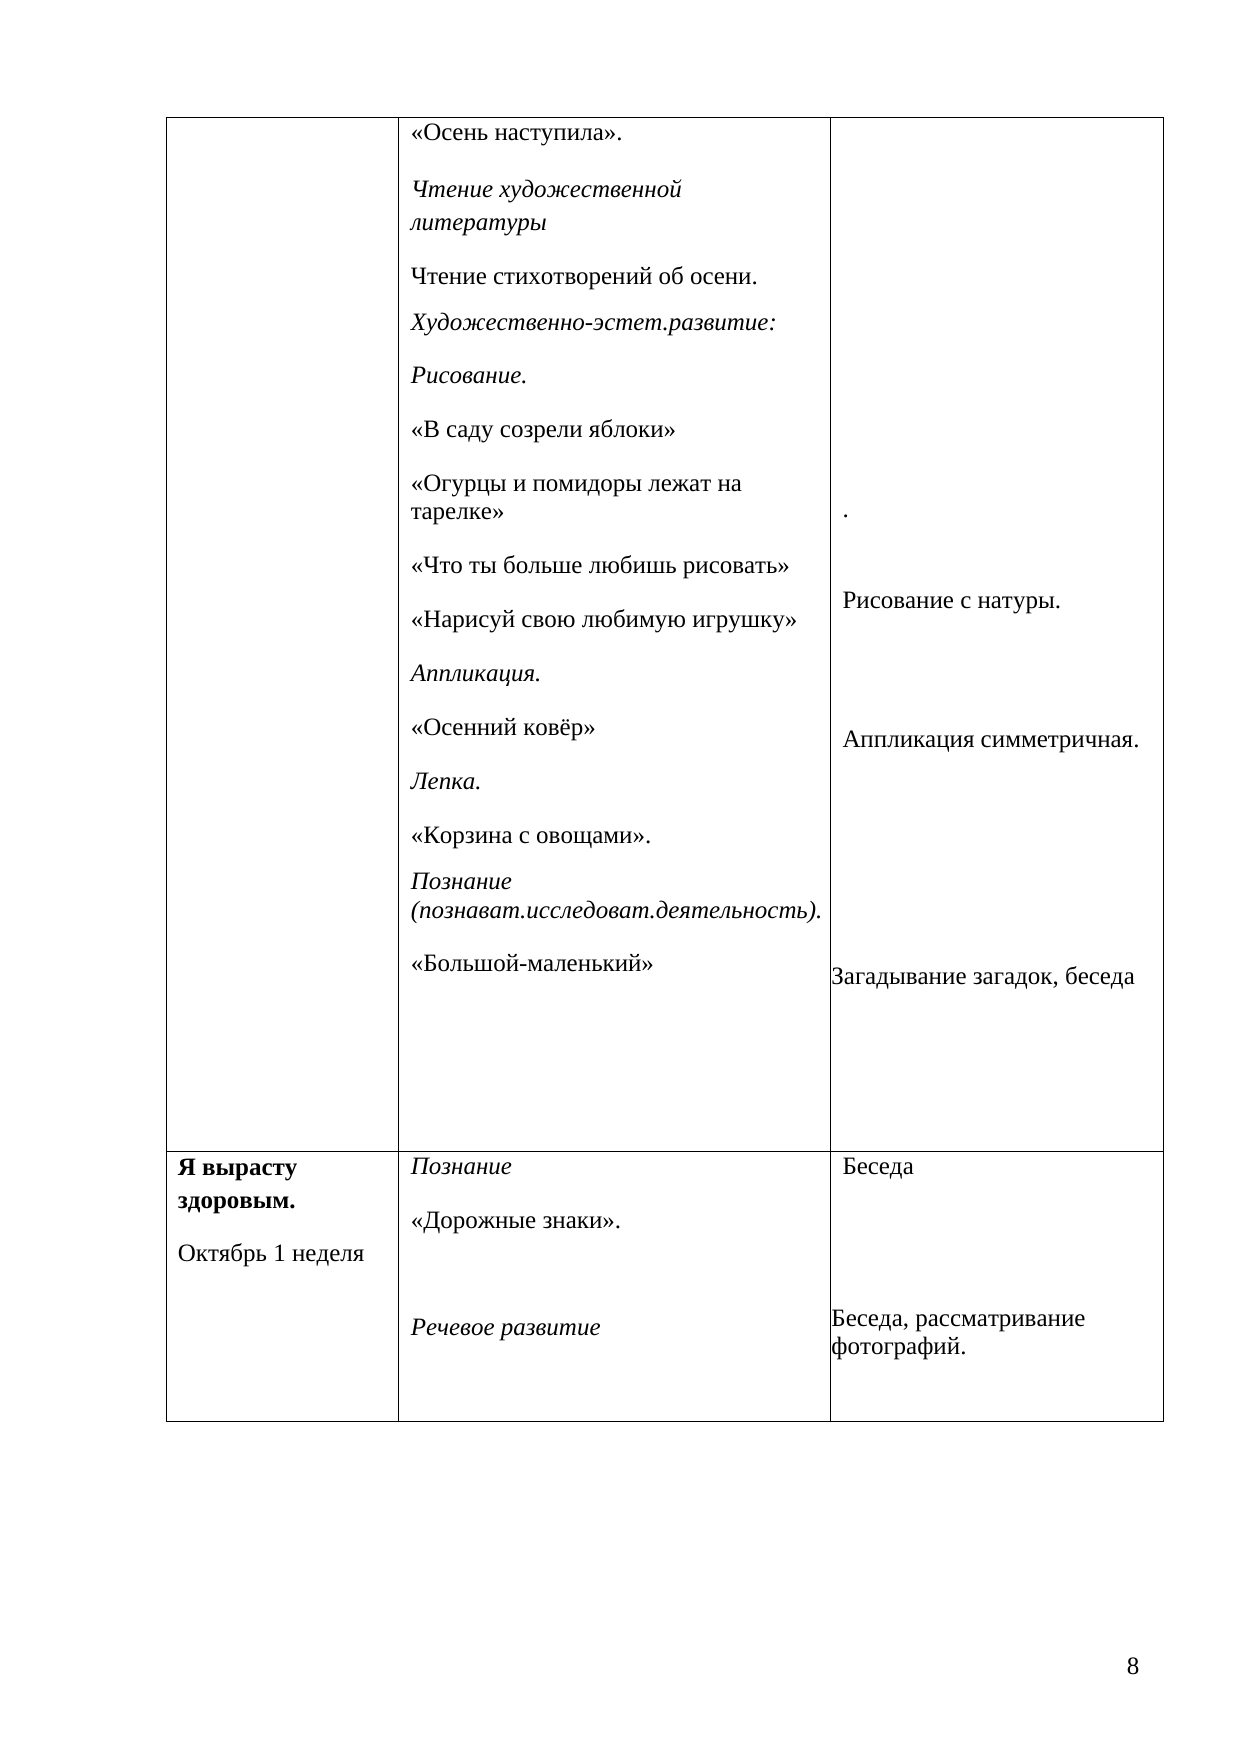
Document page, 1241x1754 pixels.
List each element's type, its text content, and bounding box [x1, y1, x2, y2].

table_cell Беседа Беседа, рассматривание фотографий. [831, 1152, 1163, 1421]
table_header «Осень наступила». Чтение художественной литературы Чтение стихотворений об осени. Художественно-эстет.развитие: Рисование. «В саду созрели яблоки» «Огурцы и помидоры лежат на тарелке» «Что ты больше любишь рисовать» «Нарисуй свою любимую игрушку» Аппликация. «Осенний ковёр» Лепка. «Корзина с овощами». Познание (познават.исследоват.деятельность). «Большой-маленький» [399, 118, 830, 1151]
table_header . Рисование с натуры. Аппликация симметричная. Загадывание загадок, беседа [831, 118, 1163, 1151]
table_cell Познание «Дорожные знаки». Речевое развитие [399, 1152, 830, 1421]
table_header [167, 118, 398, 1151]
table_cell Я вырасту здоровым. Октябрь 1 неделя [167, 1152, 398, 1421]
